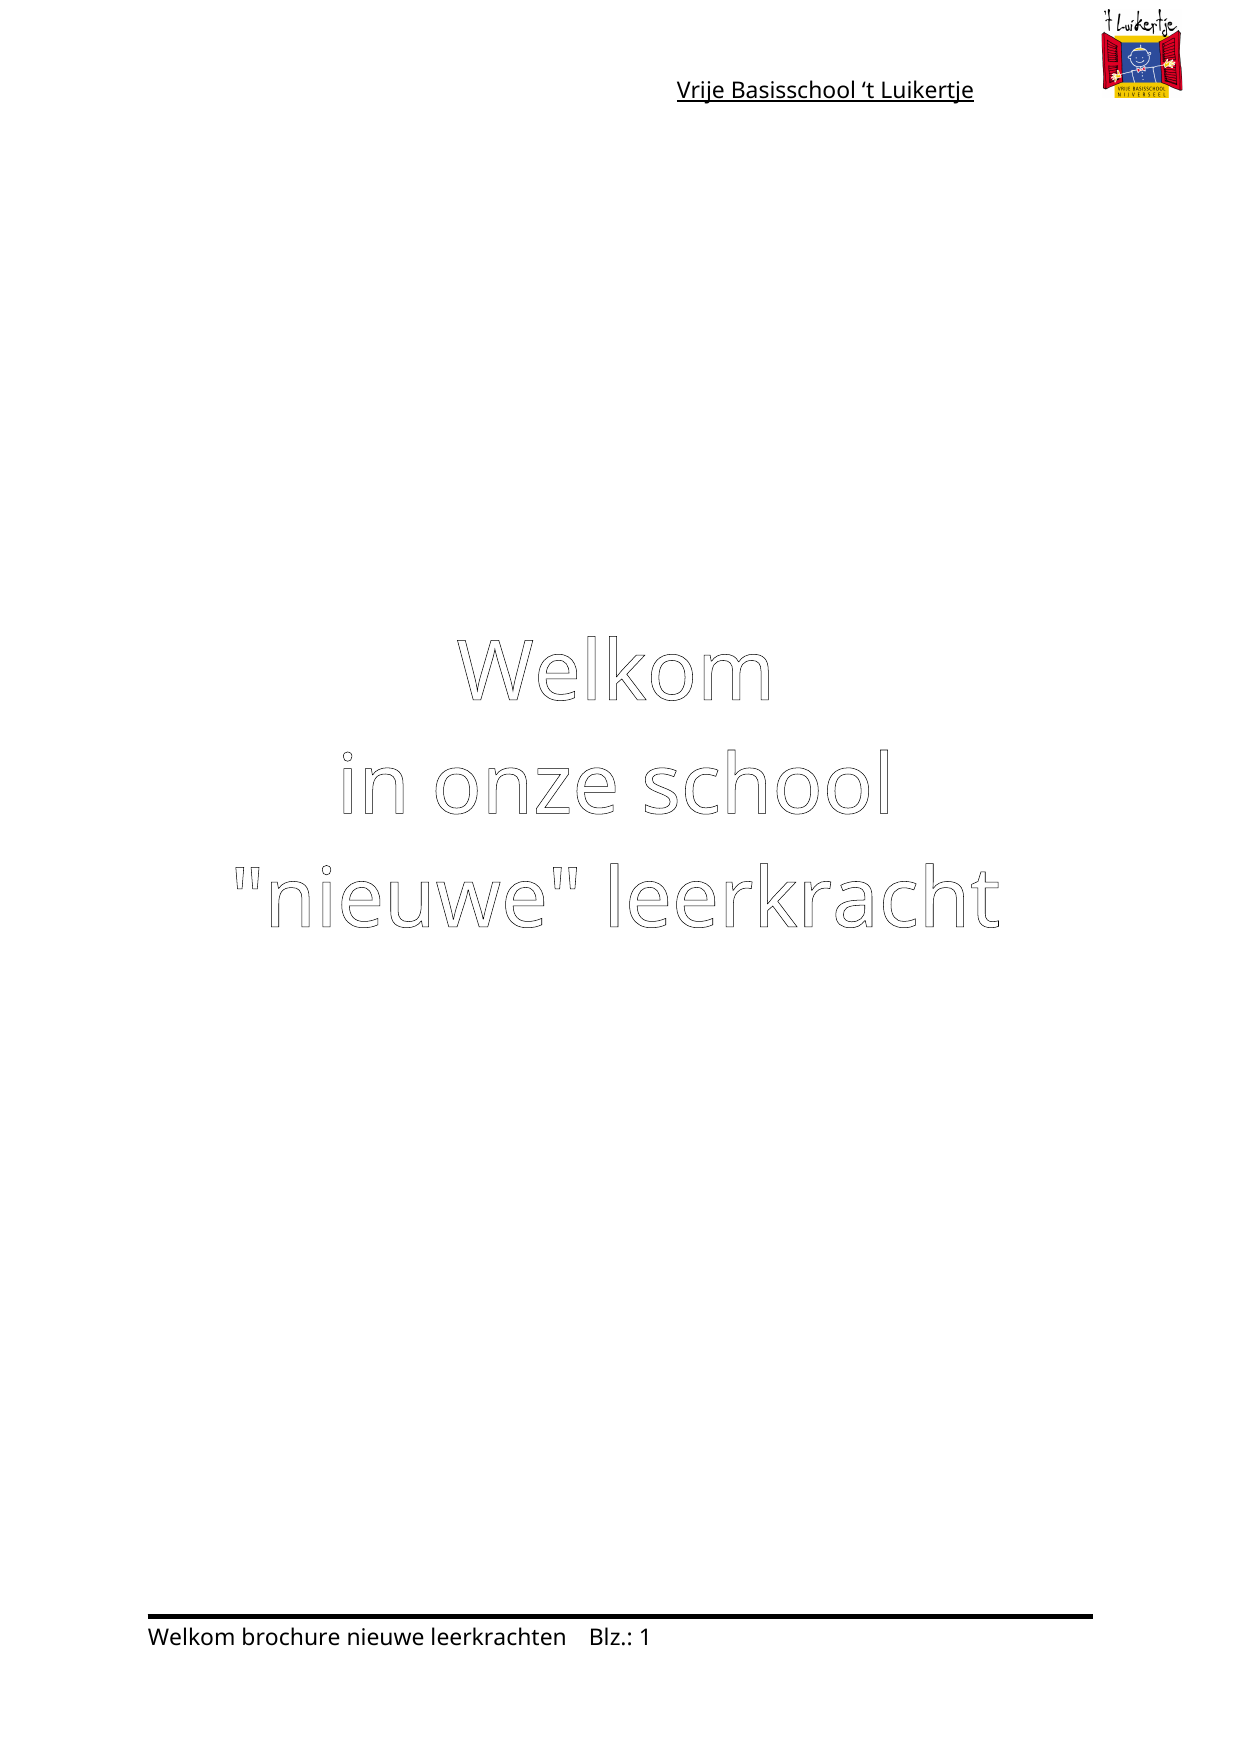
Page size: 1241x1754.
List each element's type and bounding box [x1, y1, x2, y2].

picture [1101, 9, 1183, 97]
